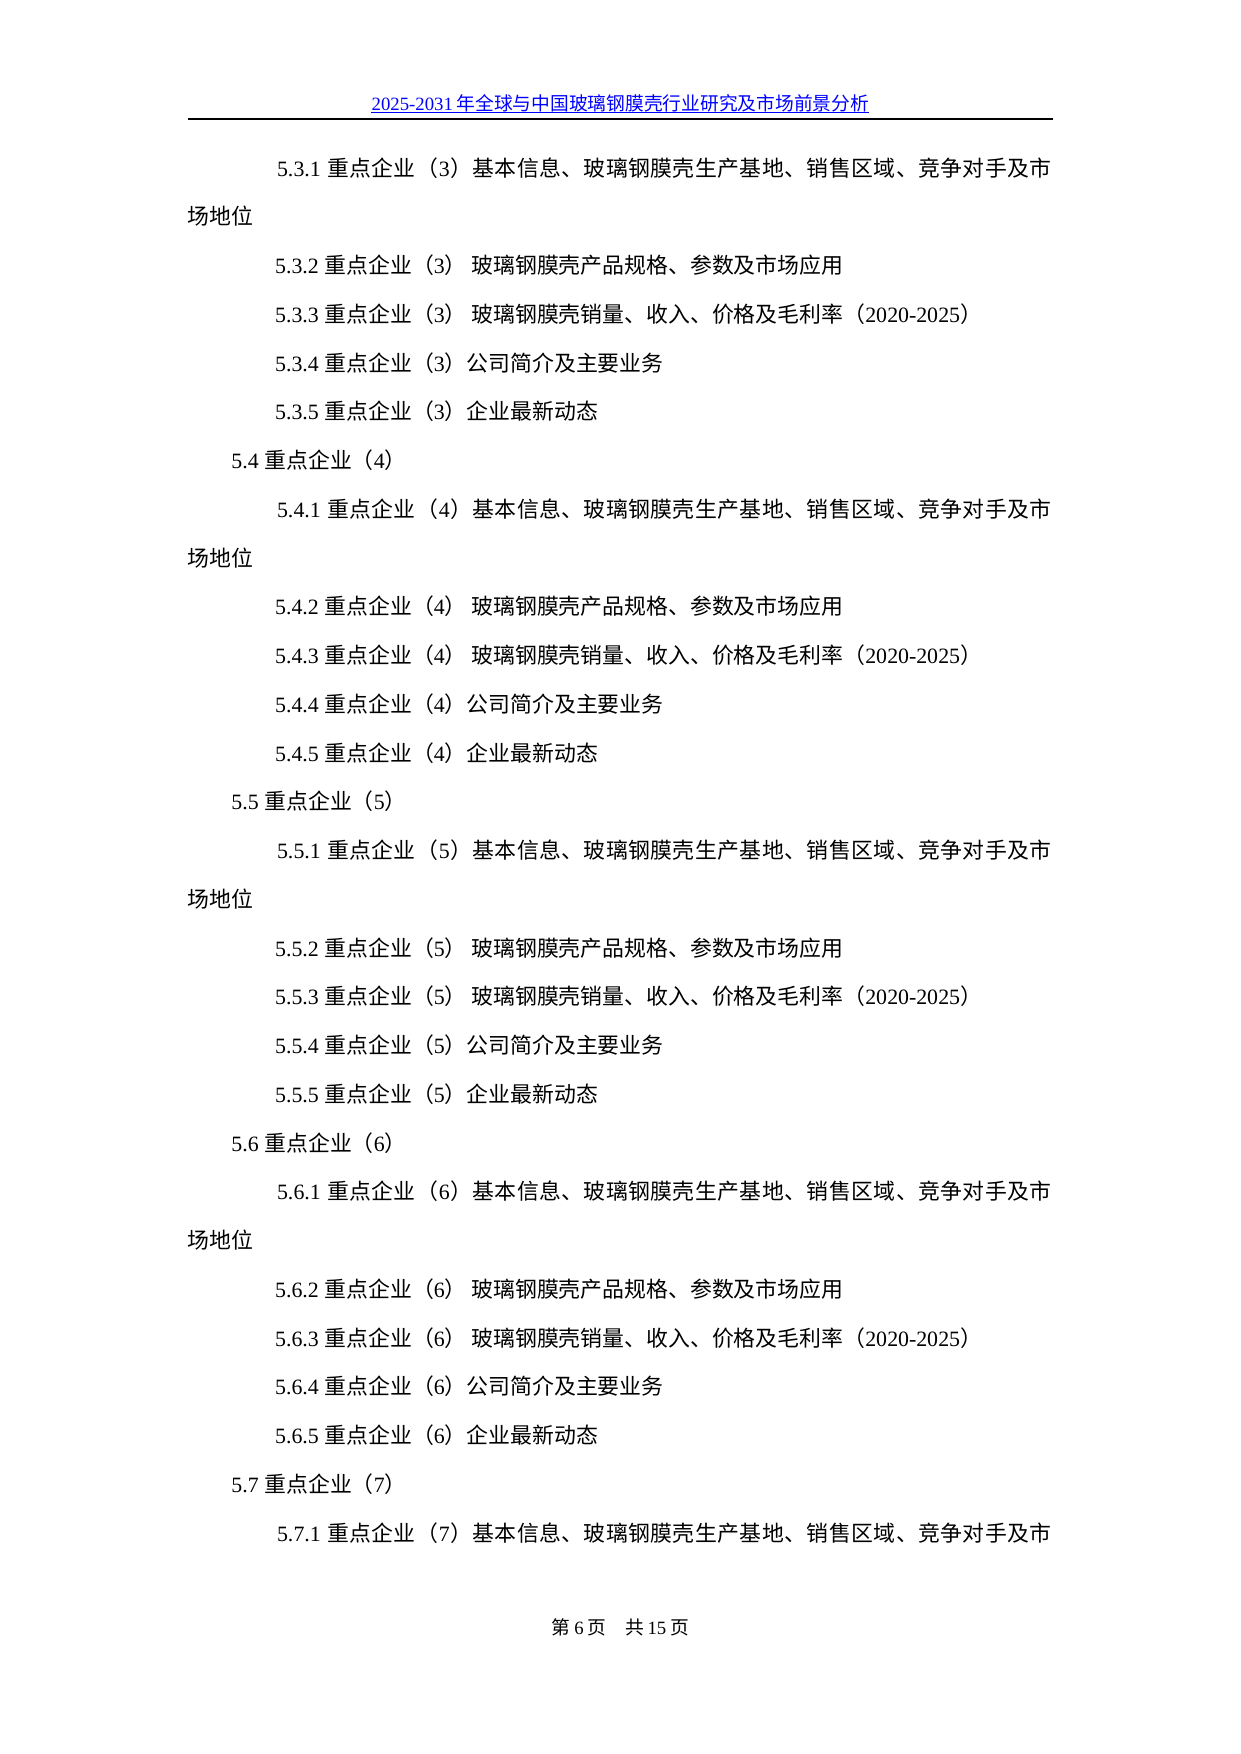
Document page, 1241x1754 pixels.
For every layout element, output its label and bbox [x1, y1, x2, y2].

text [187, 150, 1053, 1548]
